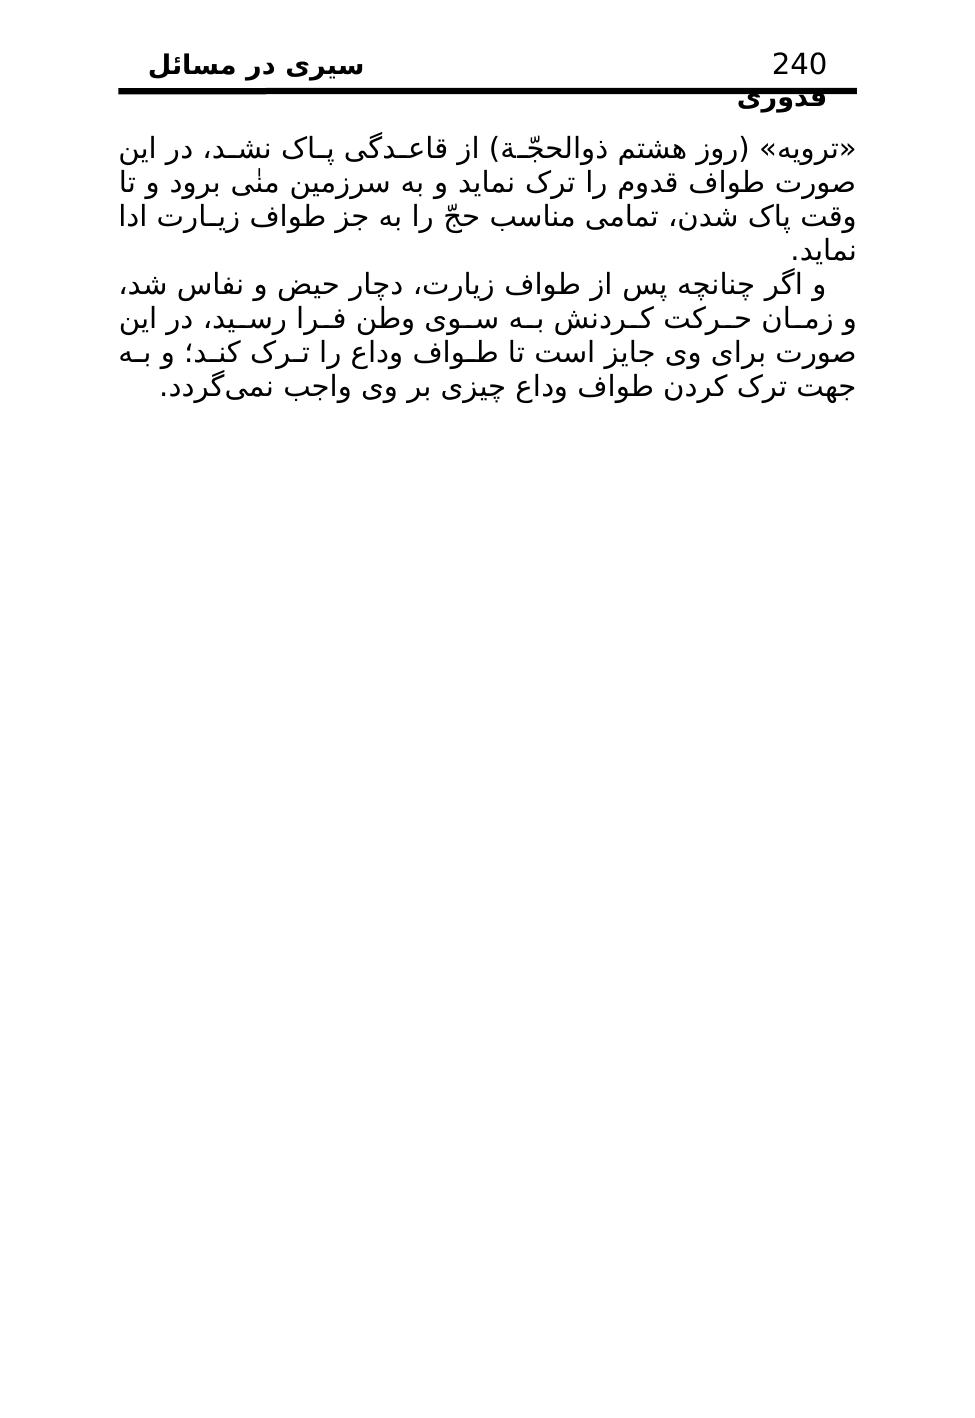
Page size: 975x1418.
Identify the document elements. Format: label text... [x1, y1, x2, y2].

text و اگر چنانچه پس از طواف زیارت، دچار حیض و نفاس شد، و زمان حرکت کردنش به سوی وطن فرا رسید، در این صورت برای وی جایز است تا طواف وداع را ترک کند؛ و به جهت ترک کردن طواف وداع چیزی بر وی واجب نمی‌گردد. [118, 267, 857, 403]
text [118, 132, 857, 267]
